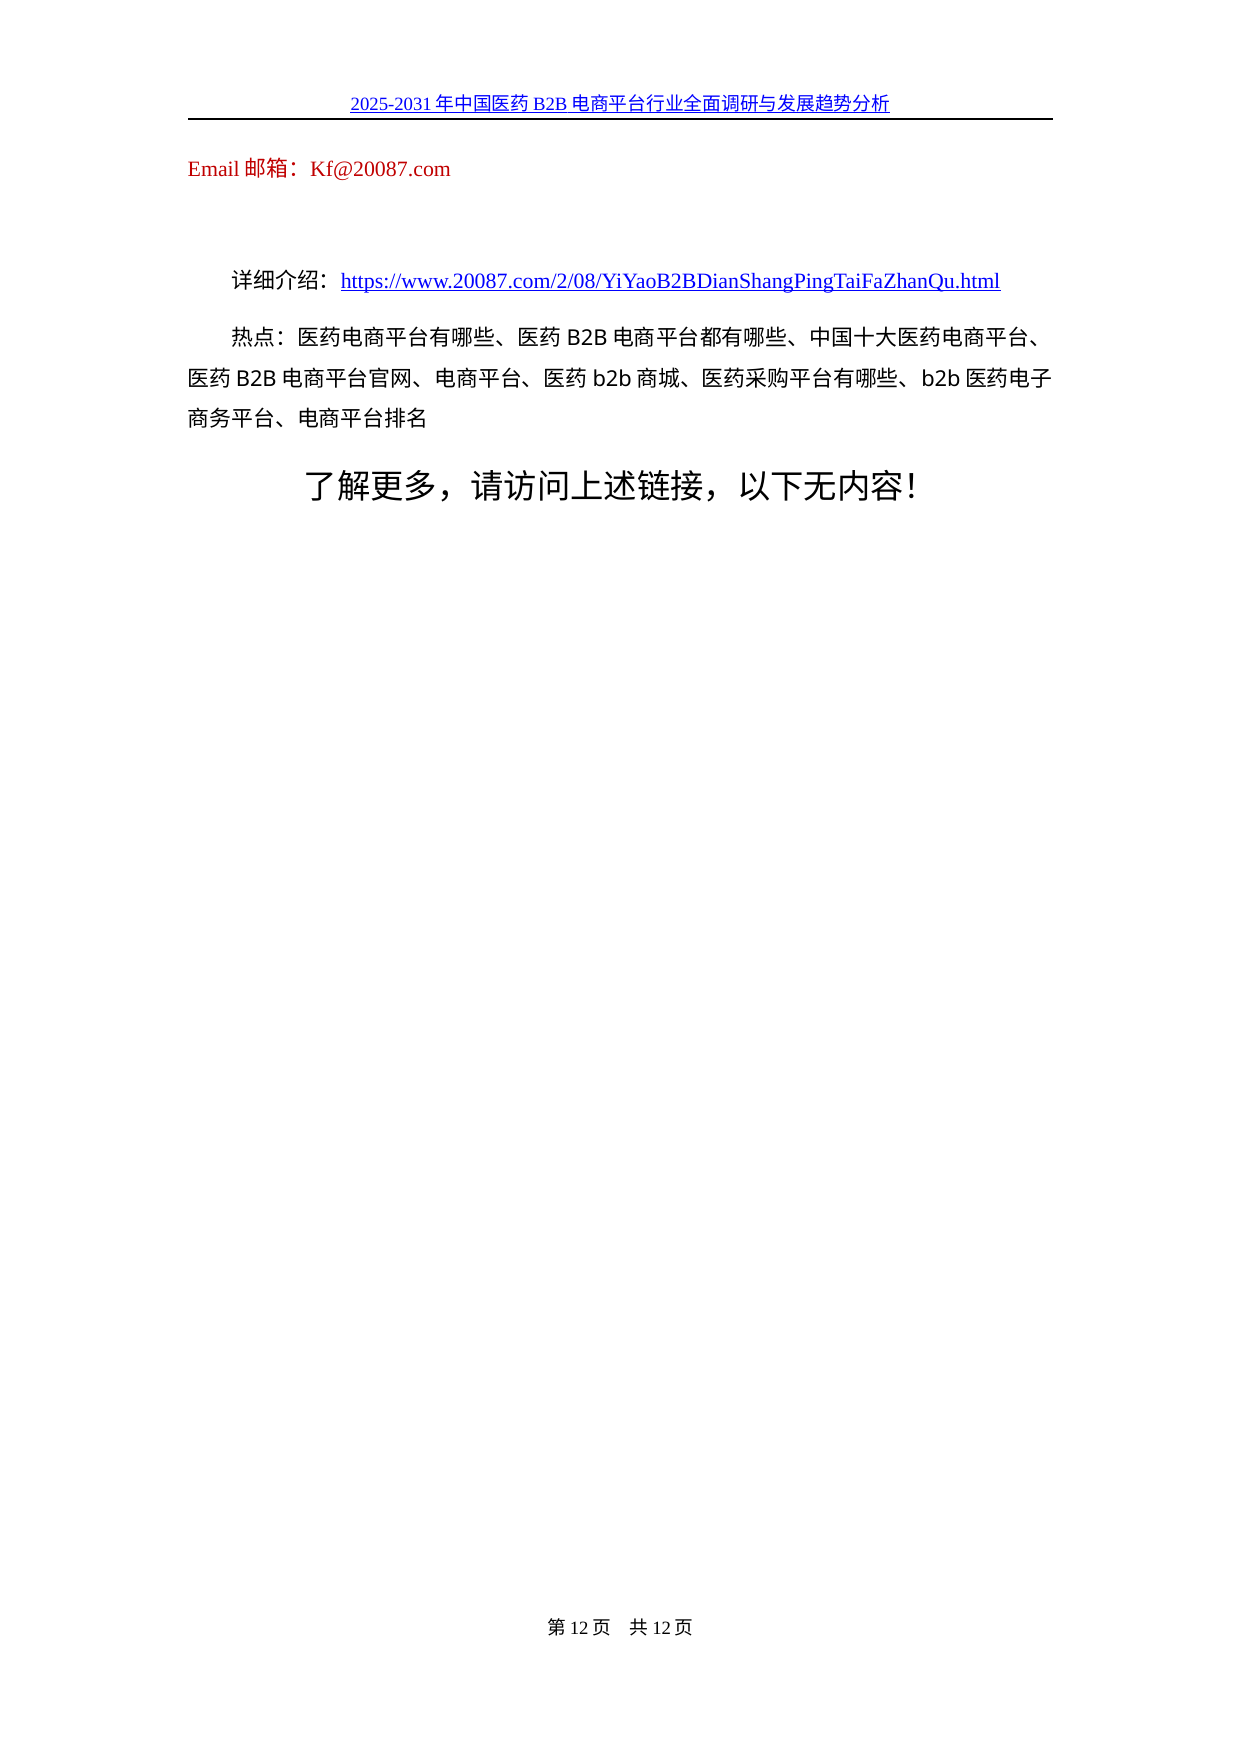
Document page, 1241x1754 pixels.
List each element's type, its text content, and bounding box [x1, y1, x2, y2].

text 详细介绍：https://www.20087.com/2/08/YiYaoB2BDianShangPingTaiFaZhanQu.html [187, 263, 1053, 296]
text Email邮箱：Kf@20087.com [187, 150, 1053, 183]
title 了解更多，请访问上述链接，以下无内容！ [187, 451, 1053, 516]
text 热点：医药电商平台有哪些、医药B2B电商平台都有哪些、中国十大医药电商平台、医药B2B电商平台官网、电商平台、医药b2b商城、医药采购平台有哪些、b2b医药电子商务平台、电商平台排名 [187, 320, 1053, 433]
